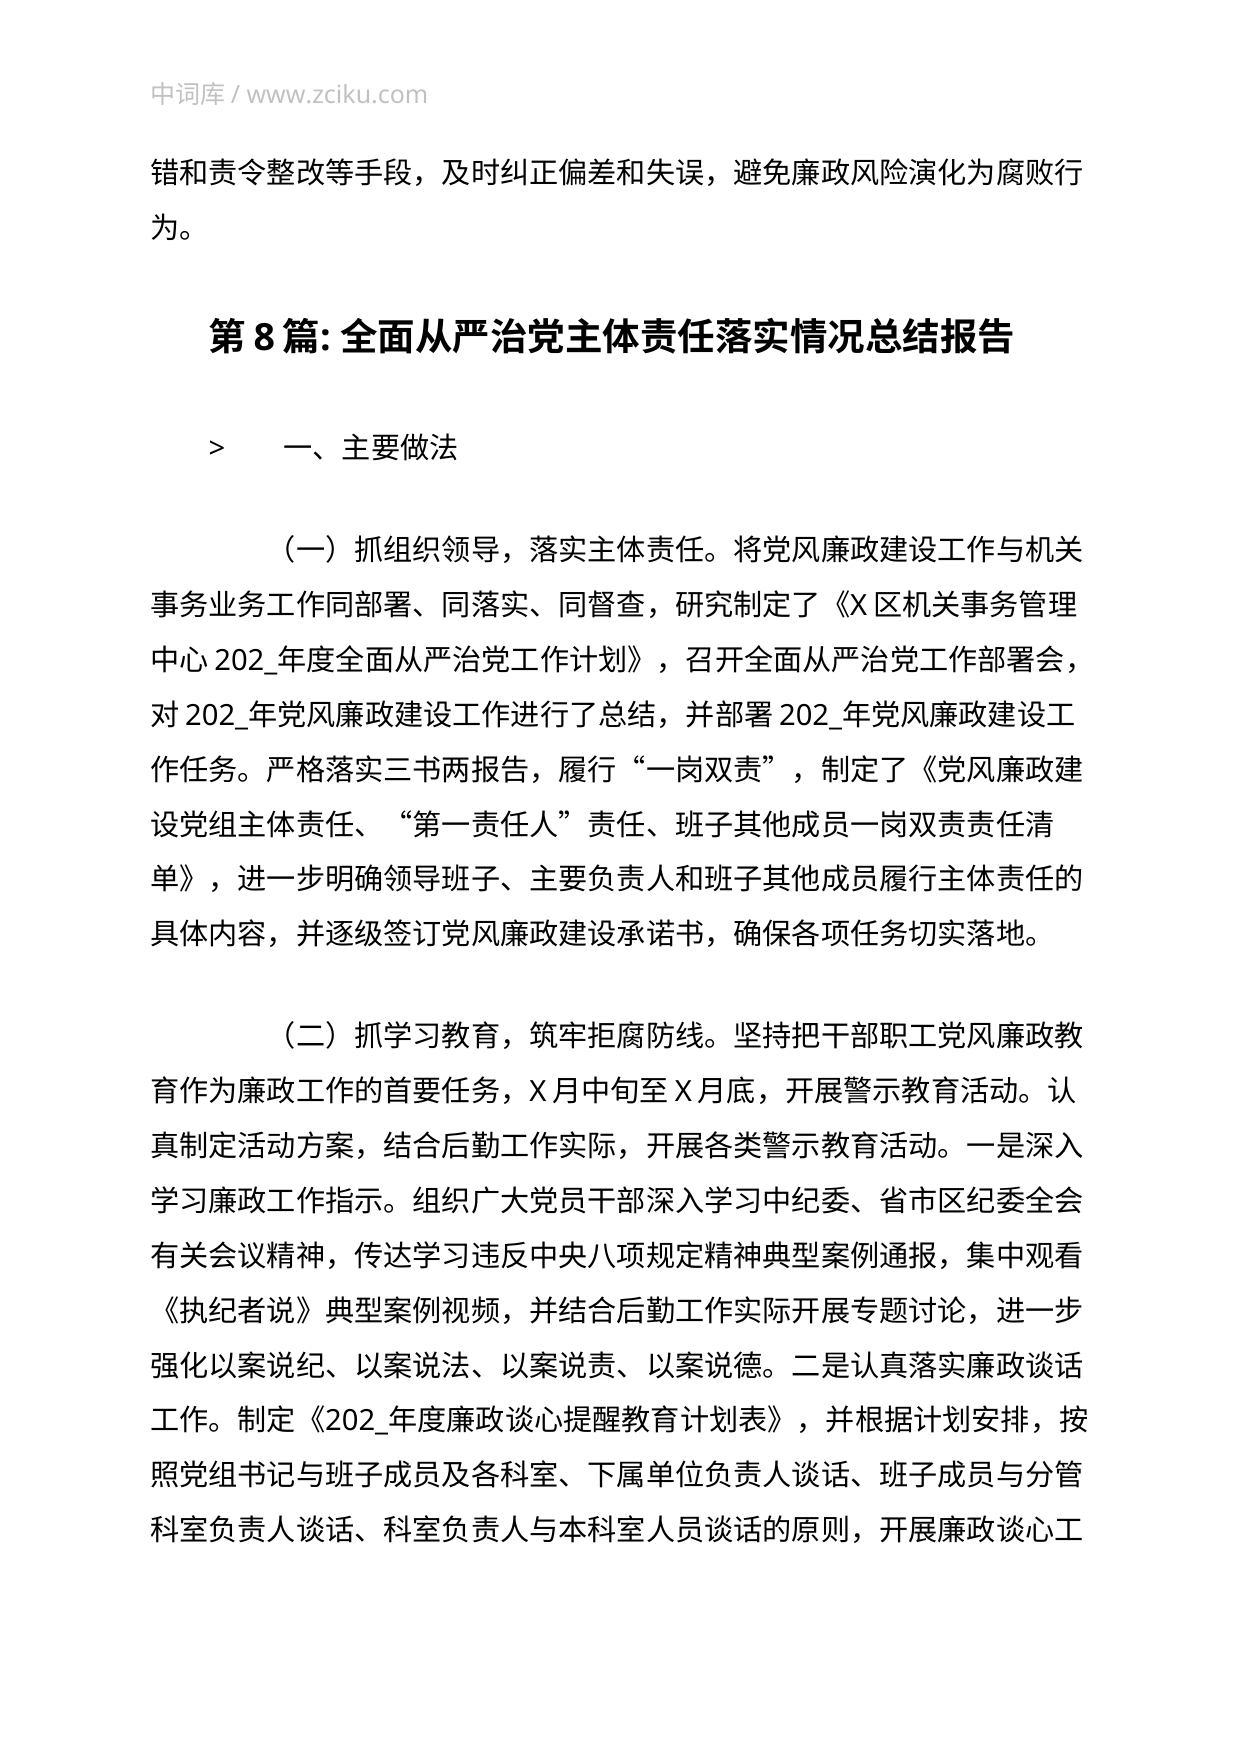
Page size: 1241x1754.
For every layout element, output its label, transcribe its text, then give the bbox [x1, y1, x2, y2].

text > 一、主要做法 [150, 424, 1090, 467]
text 第8篇: 全面从严治党主体责任落实情况总结报告 [150, 307, 1090, 361]
text （一）抓组织领导，落实主体责任。将党风廉政建设工作与机关事务业务工作同部署、同落实、同督查，研究制定了《X区机关事务管理中心202_年度全面从严治党工作计划》，召开全面从严治党工作部署会，对202_年党风廉政建设工作进行了总结，并部署202_年党风廉政建设工作任务。严格落实三书两报告，履行“一岗双责”，制定了《党风廉政建设党组主体责任、“第一责任人”责任、班子其他成员一岗双责责任清单》，进一步明确领导班子、主要负责人和班子其他成员履行主体责任的具体内容，并逐级签订党风廉政建设承诺书，确保各项任务切实落地。 [150, 526, 1090, 953]
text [150, 1013, 1090, 1549]
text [150, 150, 1090, 247]
